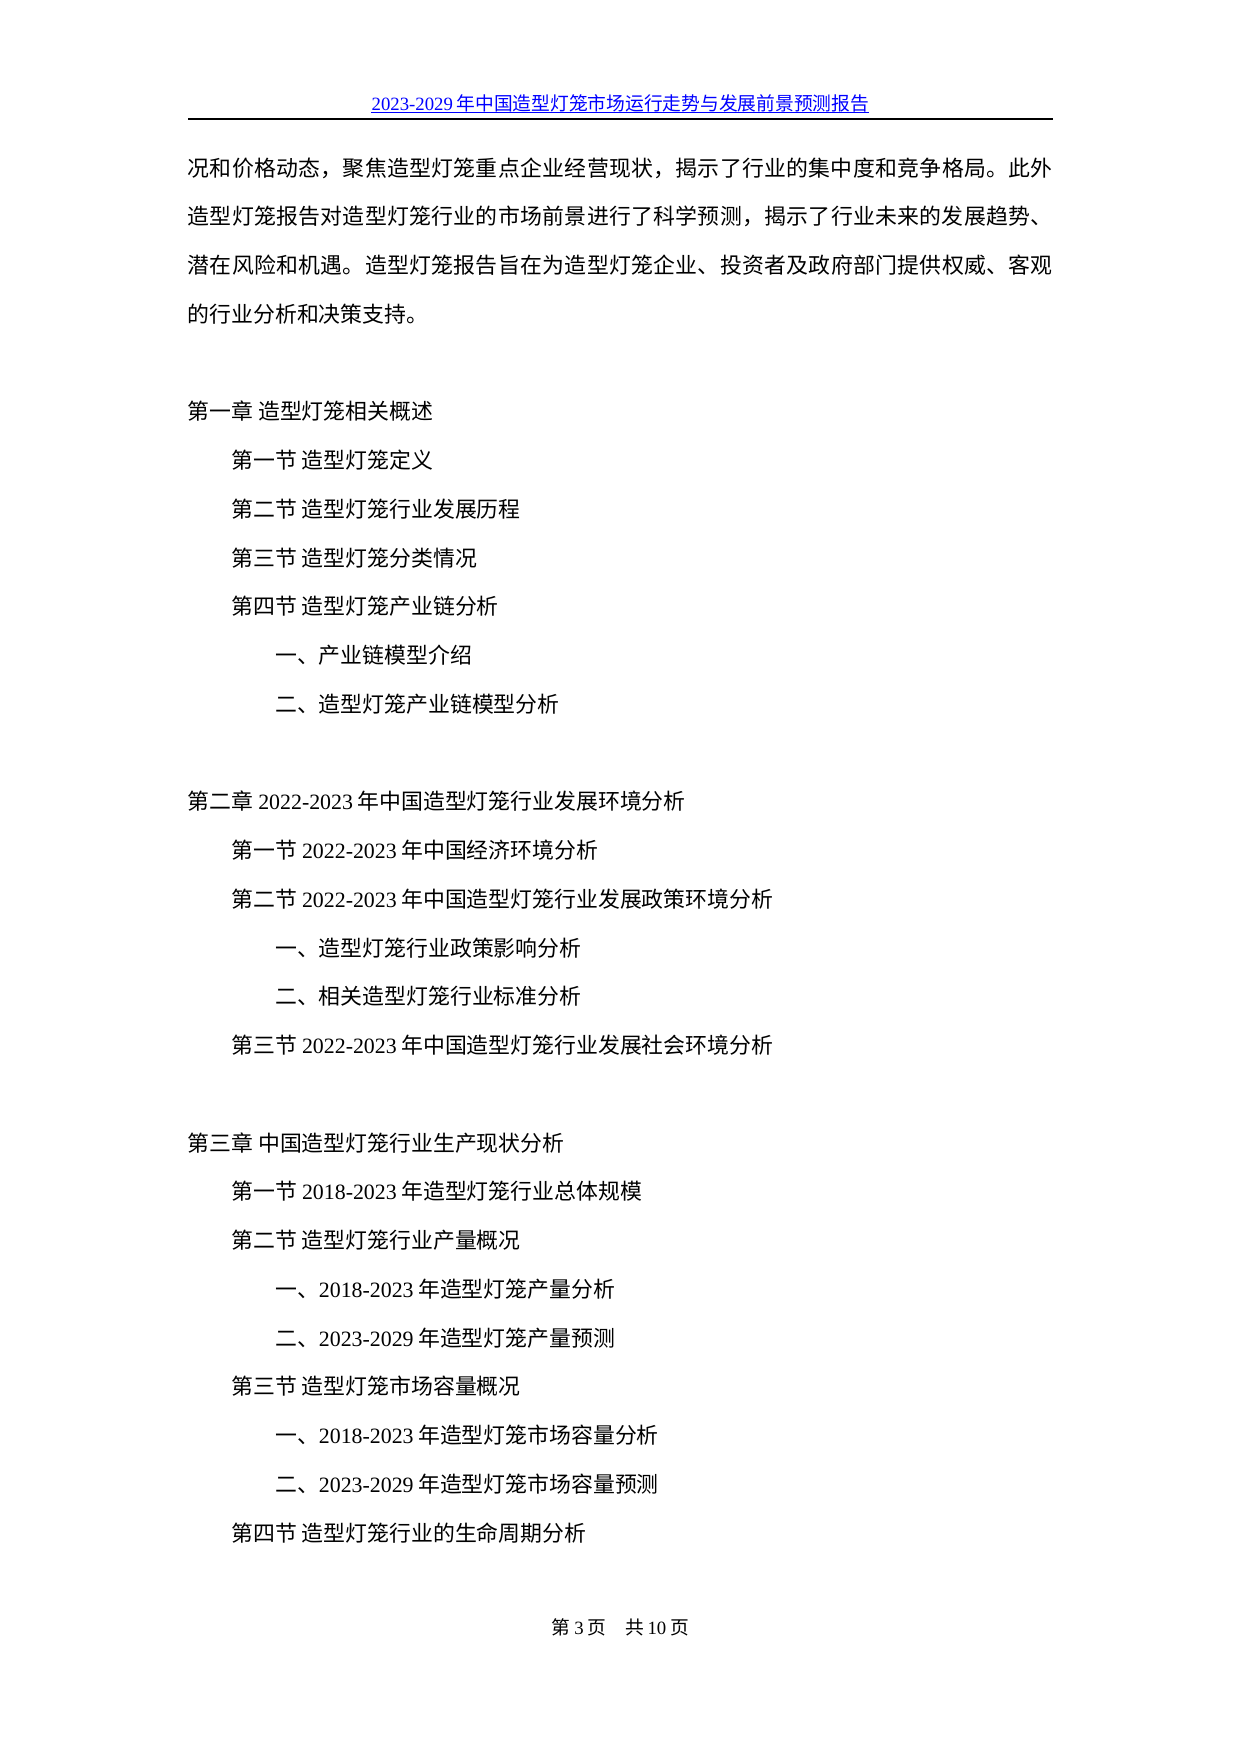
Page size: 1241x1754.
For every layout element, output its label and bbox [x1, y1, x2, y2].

text [187, 150, 1053, 1548]
